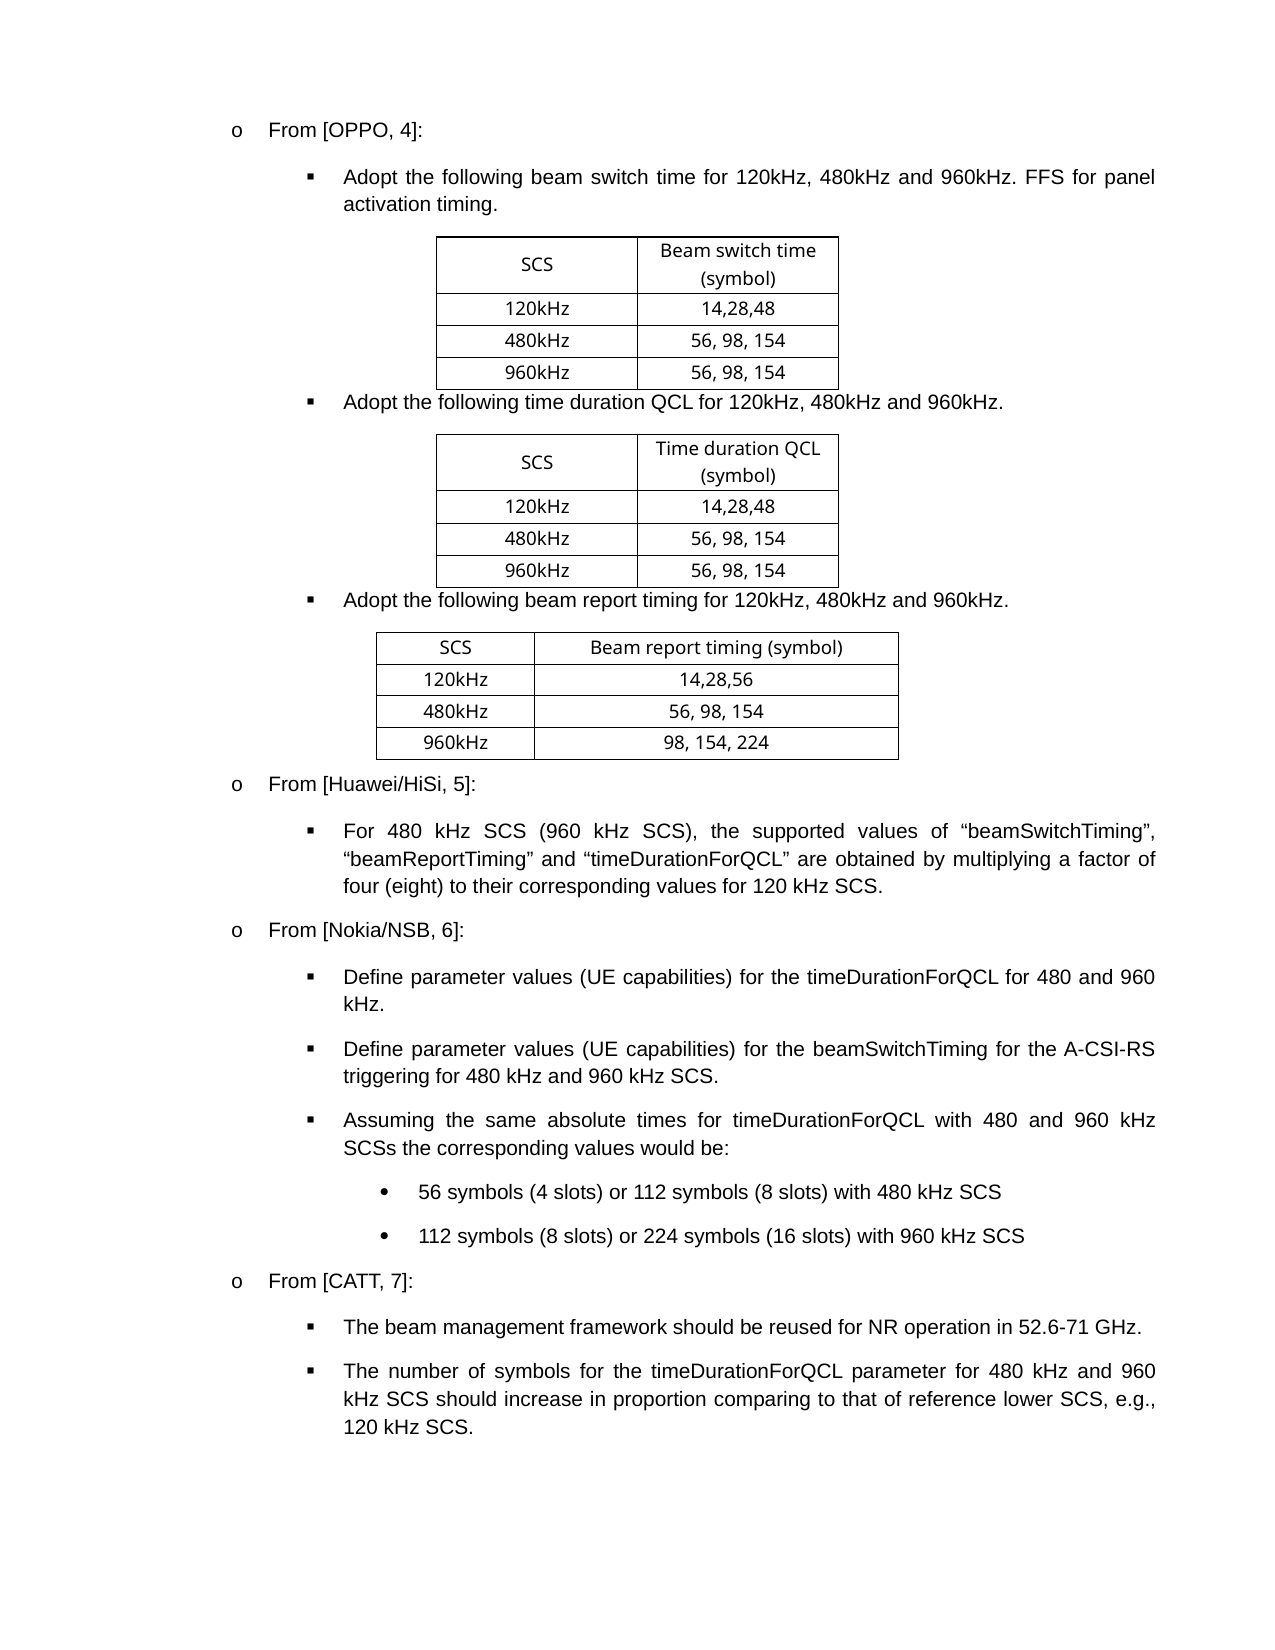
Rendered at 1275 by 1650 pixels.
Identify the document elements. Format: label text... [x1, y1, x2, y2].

table_cell 56, 98, 154 [535, 696, 898, 727]
table_cell 960kHz [437, 556, 637, 587]
table_cell 56, 98, 154 [638, 556, 838, 587]
table_cell 98, 154, 224 [535, 728, 898, 759]
list The beam management framework should be reused for NR operation in 52.6-71 GHz. [306, 1315, 1157, 1339]
list Adopt the following beam switch time for 120kHz, 480kHz and 960kHz. FFS for panel activation timing. [306, 165, 1157, 216]
list Adopt the following beam report timing for 120kHz, 480kHz and 960kHz. [306, 588, 1157, 612]
subtitle From [OPPO, 4]: [231, 118, 1157, 144]
table_cell 120kHz [437, 491, 637, 522]
table_header SCS [437, 238, 637, 292]
list Assuming the same absolute times for timeDurationForQCL with 480 and 960 kHz SCSs the corresponding values would be: [306, 1108, 1157, 1160]
table_cell 960kHz [437, 358, 637, 389]
table_cell 56, 98, 154 [638, 358, 838, 389]
list Define parameter values (UE capabilities) for the beamSwitchTiming for the A-CSI-RS triggering for 480 kHz and 960 kHz SCS. [306, 1036, 1157, 1088]
table_cell 14,28,56 [535, 665, 898, 695]
subtitle From [Huawei/HiSi, 5]: [231, 772, 1157, 798]
table_cell 480kHz [377, 696, 534, 727]
subtitle From [Nokia/NSB, 6]: [231, 918, 1157, 944]
table_cell 14,28,48 [638, 294, 838, 324]
table_header Beam switch time (symbol) [638, 238, 838, 292]
list Define parameter values (UE capabilities) for the timeDurationForQCL for 480 and 960 kHz. [306, 965, 1157, 1016]
table_header Beam report timing (symbol) [535, 633, 898, 664]
table_cell 120kHz [437, 294, 637, 324]
table_cell 120kHz [377, 665, 534, 695]
list Adopt the following time duration QCL for 120kHz, 480kHz and 960kHz. [306, 390, 1157, 414]
table_cell 480kHz [437, 326, 637, 357]
table_header SCS [377, 633, 534, 664]
table_cell 56, 98, 154 [638, 326, 838, 357]
list 56 symbols (4 slots) or 112 symbols (8 slots) with 480 kHz SCS [381, 1180, 1157, 1204]
table_header Time duration QCL (symbol) [638, 435, 838, 490]
list For 480 kHz SCS (960 kHz SCS), the supported values of “beamSwitchTiming”, “beamReportTiming” and “timeDurationForQCL” are obtained by multiplying a factor of four (eight) to their corresponding values for 120 kHz SCS. [306, 819, 1157, 898]
table_cell 14,28,48 [638, 491, 838, 522]
list 112 symbols (8 slots) or 224 symbols (16 slots) with 960 kHz SCS [381, 1224, 1157, 1248]
table_cell 480kHz [437, 524, 637, 554]
table_header SCS [437, 435, 637, 490]
table_cell 56, 98, 154 [638, 524, 838, 554]
list The number of symbols for the timeDurationForQCL parameter for 480 kHz and 960 kHz SCS should increase in proportion comparing to that of reference lower SCS, e.g., 120 kHz SCS. [306, 1359, 1157, 1438]
subtitle From [CATT, 7]: [231, 1268, 1157, 1294]
table_cell 960kHz [377, 728, 534, 759]
